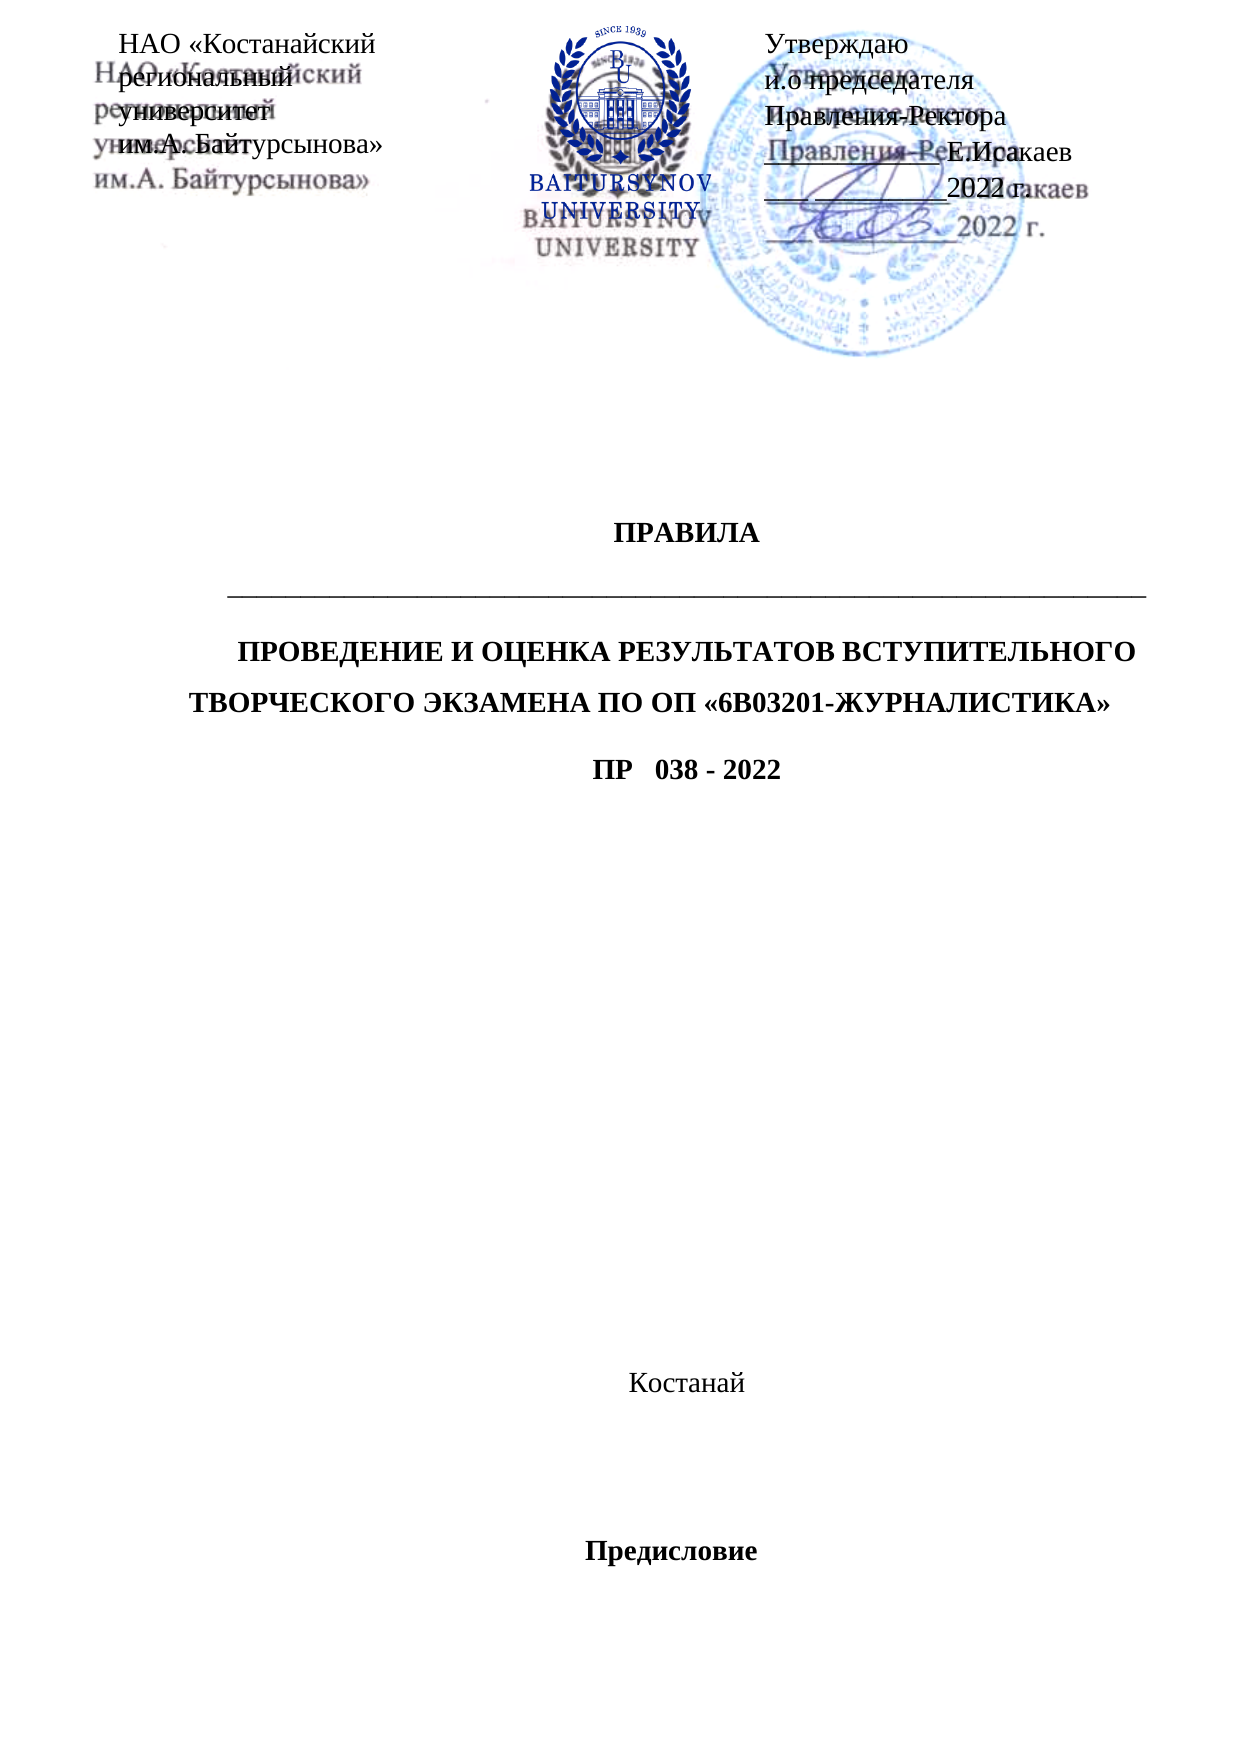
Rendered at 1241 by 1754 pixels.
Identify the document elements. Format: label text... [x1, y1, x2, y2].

text _______________________________________________________________ [118, 567, 1181, 601]
picture [73, 14, 1137, 404]
text Предисловие [118, 1533, 1181, 1567]
text ПР 038 - 2022 [118, 752, 1181, 785]
table_header [472, 26, 753, 231]
text ПРОВЕДЕНИе И ОЦЕНКа РЕЗУЛЬТАТОВ ВСТУПИТЕЛЬНОГО ТворческОГО ЭКЗАМЕНА ПО ОП «6в03201-жУРНАЛИСТИКА» [118, 634, 1181, 718]
table_header Утверждаю и.о председателя Правления-Ректора ____________ Е.Исакаев ___ _________2022 г. [753, 26, 1163, 231]
table_header НАО «Костанайский региональный университет им.А. Байтурсынова» [107, 26, 472, 231]
text Костанай [118, 1366, 1181, 1399]
text ПРАВИЛА [118, 515, 1181, 548]
